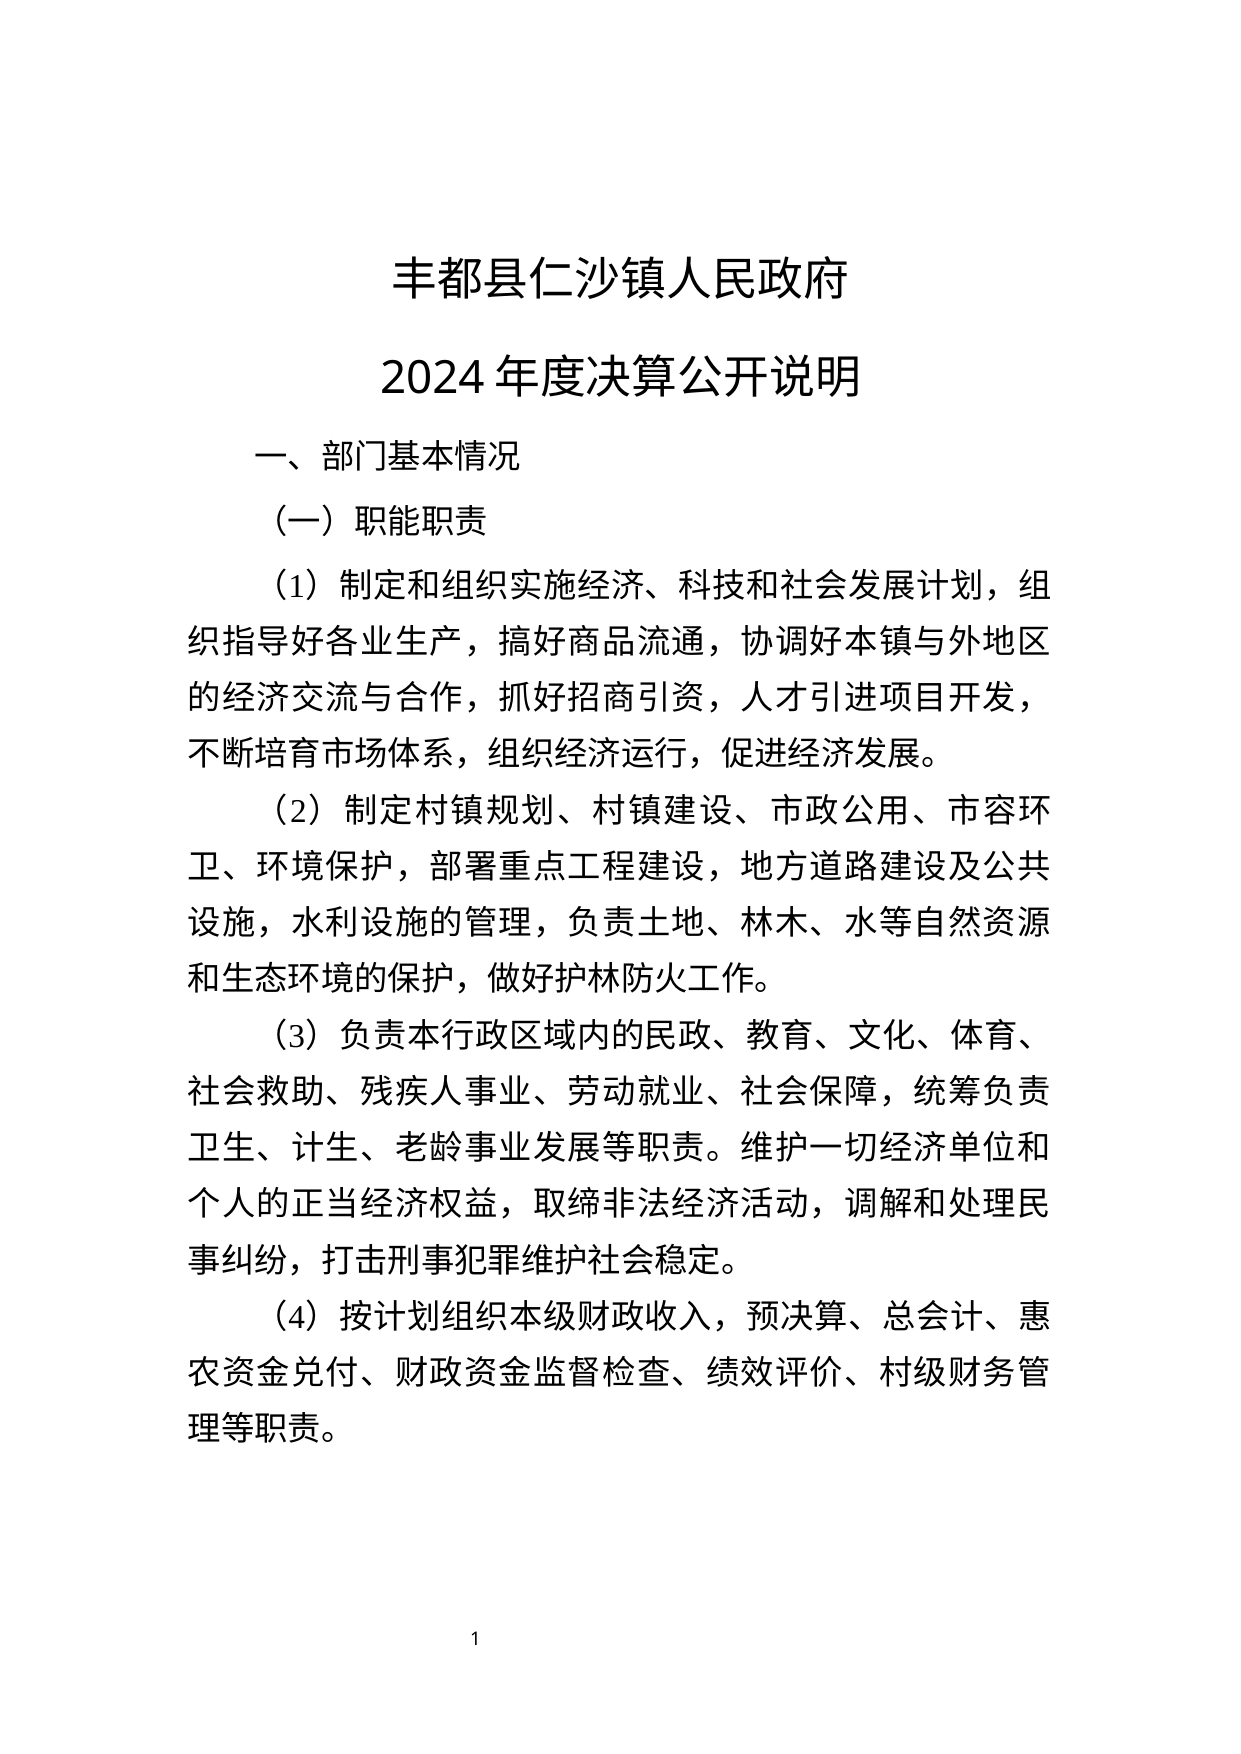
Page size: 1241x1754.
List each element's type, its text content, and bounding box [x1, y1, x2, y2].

text （3）负责本行政区域内的民政、教育、文化、体育、社会救助、残疾人事业、劳动就业、社会保障，统筹负责卫生、计生、老龄事业发展等职责。维护一切经济单位和个人的正当经济权益，取缔非法经济活动，调解和处理民事纠纷，打击刑事犯罪维护社会稳定。 [187, 1002, 1053, 1283]
text （1）制定和组织实施经济、科技和社会发展计划，组织指导好各业生产，搞好商品流通，协调好本镇与外地区的经济交流与合作，抓好招商引资，人才引进项目开发，不断培育市场体系，组织经济运行，促进经济发展。 [187, 552, 1053, 777]
text （4）按计划组织本级财政收入，预决算、总会计、惠农资金兑付、财政资金监督检查、绩效评价、村级财务管理等职责。 [187, 1283, 1053, 1452]
text （2）制定村镇规划、村镇建设、市政公用、市容环卫、环境保护，部署重点工程建设，地方道路建设及公共设施，水利设施的管理，负责土地、林木、水等自然资源和生态环境的保护，做好护林防火工作。 [187, 777, 1053, 1002]
text 丰都县仁沙镇人民政府 [187, 227, 1053, 324]
text （一）职能职责 [187, 487, 1053, 552]
text 一、部门基本情况 [187, 422, 1053, 487]
text 2024年度决算公开说明 [187, 324, 1053, 422]
